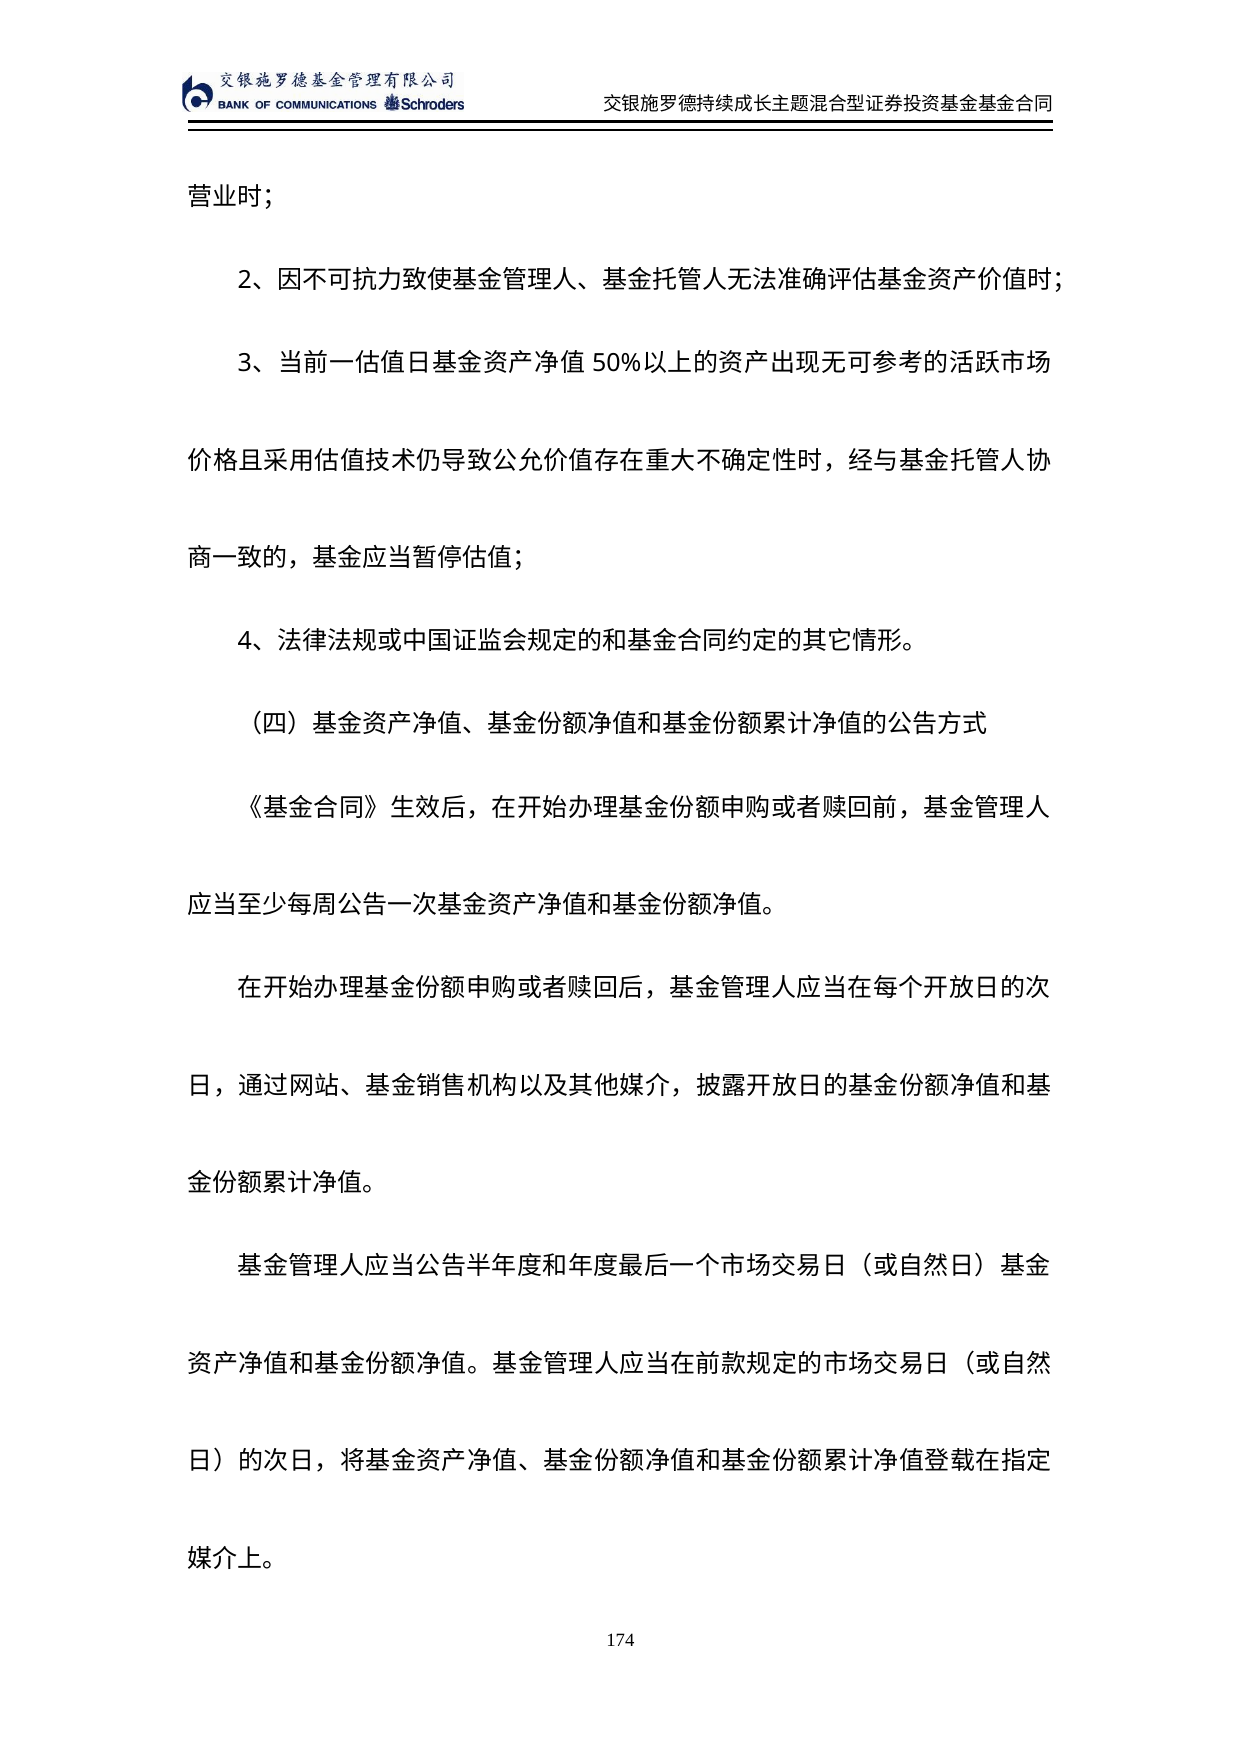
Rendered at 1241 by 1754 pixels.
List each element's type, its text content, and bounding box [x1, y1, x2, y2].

text 基金管理人应当公告半年度和年度最后一个市场交易日（或自然日）基金资产净值和基金份额净值。基金管理人应当在前款规定的市场交易日（或自然日）的次日，将基金资产净值、基金份额净值和基金份额累计净值登载在指定媒介上。 [187, 1231, 1053, 1589]
picture [182, 72, 464, 112]
text 2、因不可抗力致使基金管理人、基金托管人无法准确评估基金资产价值时； [187, 245, 1053, 310]
text 《基金合同》生效后，在开始办理基金份额申购或者赎回前，基金管理人应当至少每周公告一次基金资产净值和基金份额净值。 [187, 773, 1053, 935]
text 3、当前一估值日基金资产净值50%以上的资产出现无可参考的活跃市场价格且采用估值技术仍导致公允价值存在重大不确定性时，经与基金托管人协商一致的，基金应当暂停估值； [187, 328, 1053, 588]
text （四）基金资产净值、基金份额净值和基金份额累计净值的公告方式 [187, 689, 1053, 754]
text 在开始办理基金份额申购或者赎回后，基金管理人应当在每个开放日的次日，通过网站、基金销售机构以及其他媒介，披露开放日的基金份额净值和基金份额累计净值。 [187, 953, 1053, 1213]
text 4、法律法规或中国证监会规定的和基金合同约定的其它情形。 [187, 606, 1053, 671]
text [187, 162, 1053, 227]
